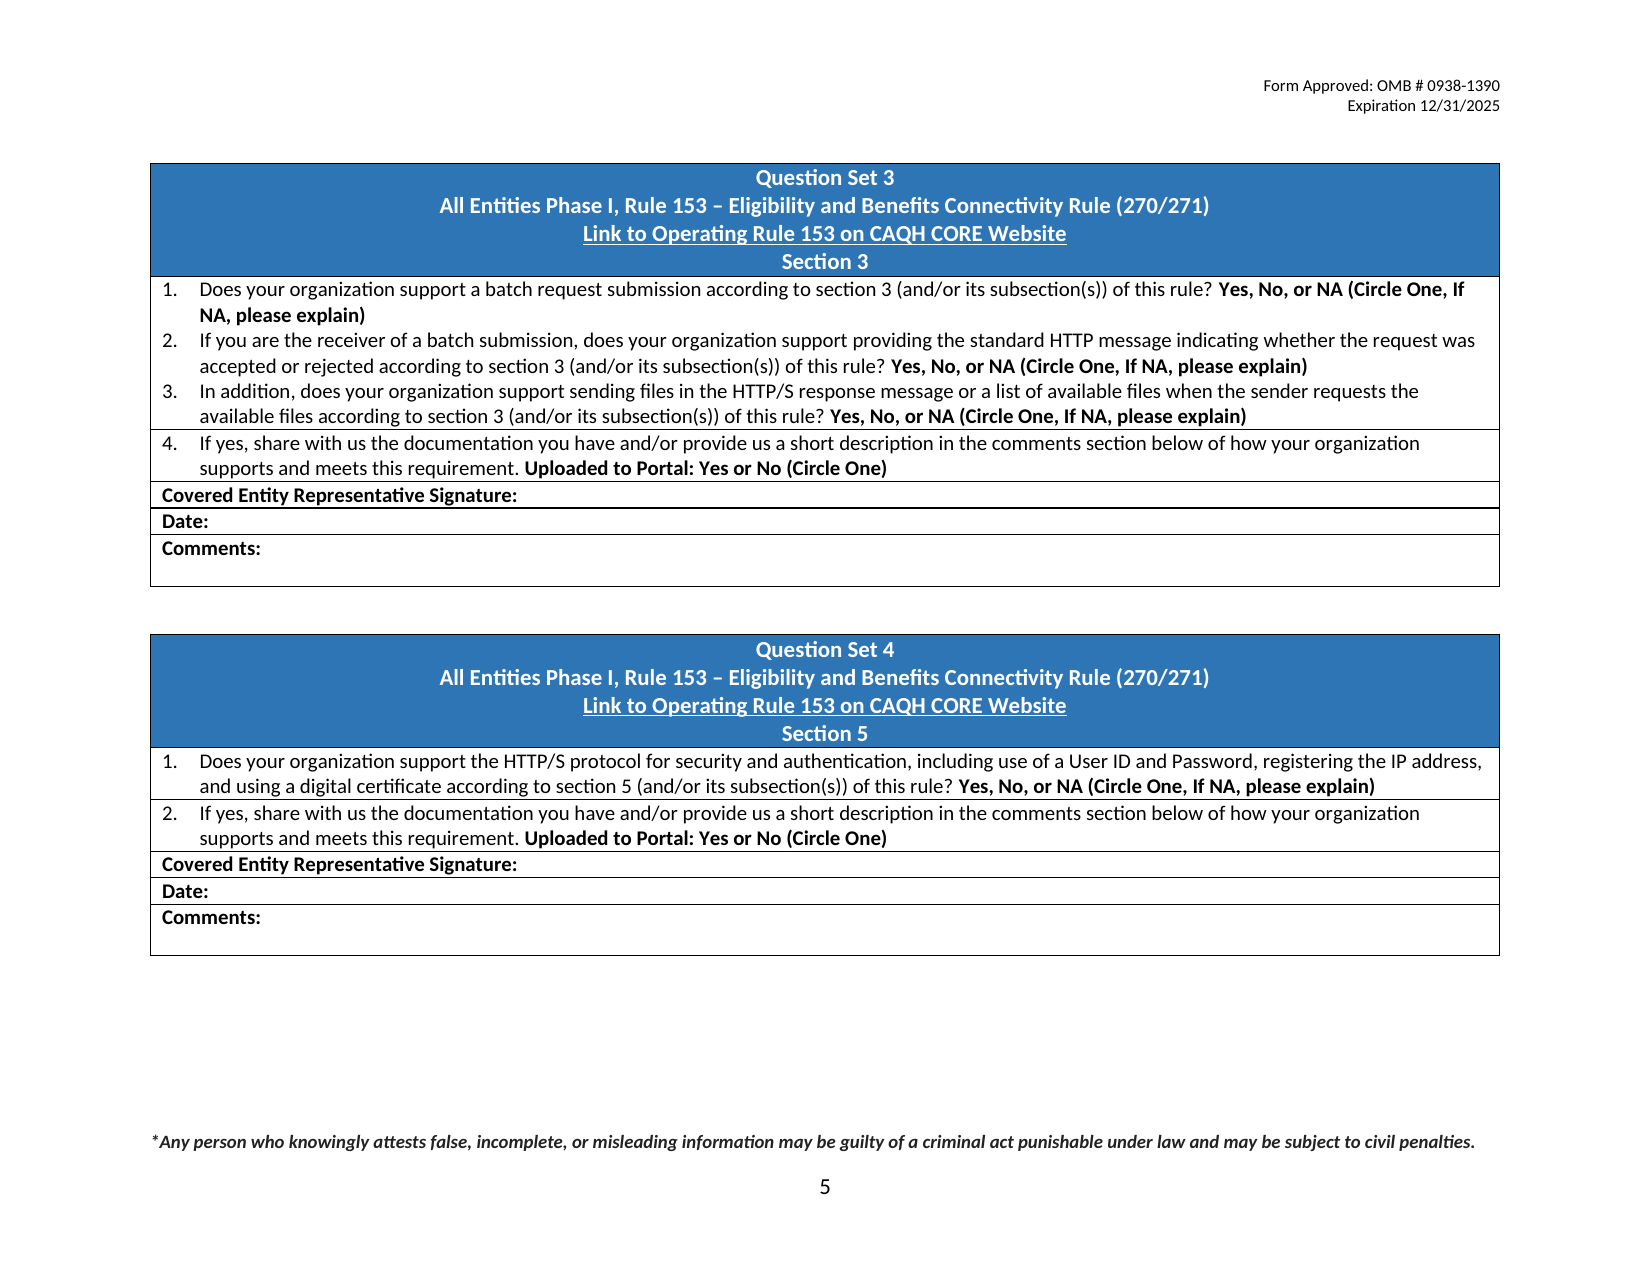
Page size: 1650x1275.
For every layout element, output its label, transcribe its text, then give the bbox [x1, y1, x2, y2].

table_cell If yes, share with us the documentation you have and/or provide us a short description in the comments section below of how your organization supports and meets this requirement. Uploaded to Portal: Yes or No (Circle One) [151, 800, 1499, 851]
table_cell Does your organization support a batch request submission according to section 3 (and/or its subsection(s)) of this rule? Yes, No, or NA (Circle One, If NA, please explain) If you are the receiver of a batch submission, does your organization support providing the standard HTTP message indicating whether the request was accepted or rejected according to section 3 (and/or its subsection(s)) of this rule? Yes, No, or NA (Circle One, If NA, please explain) In addition, does your organization support sending files in the HTTP/S response message or a list of available files when the sender requests the available files according to section 3 (and/or its subsection(s)) of this rule? Yes, No, or NA (Circle One, If NA, please explain) [151, 277, 1499, 429]
table_cell Comments: [151, 905, 1499, 955]
table_cell Covered Entity Representative Signature: [151, 852, 1499, 877]
table_cell Date: [151, 509, 1499, 534]
table_cell Covered Entity Representative Signature: [151, 482, 1499, 507]
table_cell If yes, share with us the documentation you have and/or provide us a short description in the comments section below of how your organization supports and meets this requirement. Uploaded to Portal: Yes or No (Circle One) [151, 430, 1499, 481]
table_cell Does your organization support the HTTP/S protocol for security and authentication, including use of a User ID and Password, registering the IP address, and using a digital certificate according to section 5 (and/or its subsection(s)) of this rule? Yes, No, or NA (Circle One, If NA, please explain) [151, 748, 1499, 799]
table_header Question Set 4 All Entities Phase I, Rule 153 – Eligibility and Benefits Connectivity Rule (270/271) Link to Operating Rule 153 on CAQH CORE Website Section 5 [151, 635, 1499, 747]
table_header Question Set 3 All Entities Phase I, Rule 153 – Eligibility and Benefits Connectivity Rule (270/271) Link to Operating Rule 153 on CAQH CORE Website Section 3 [151, 164, 1499, 276]
table_cell Comments: [151, 535, 1499, 586]
table_cell Date: [151, 878, 1499, 903]
